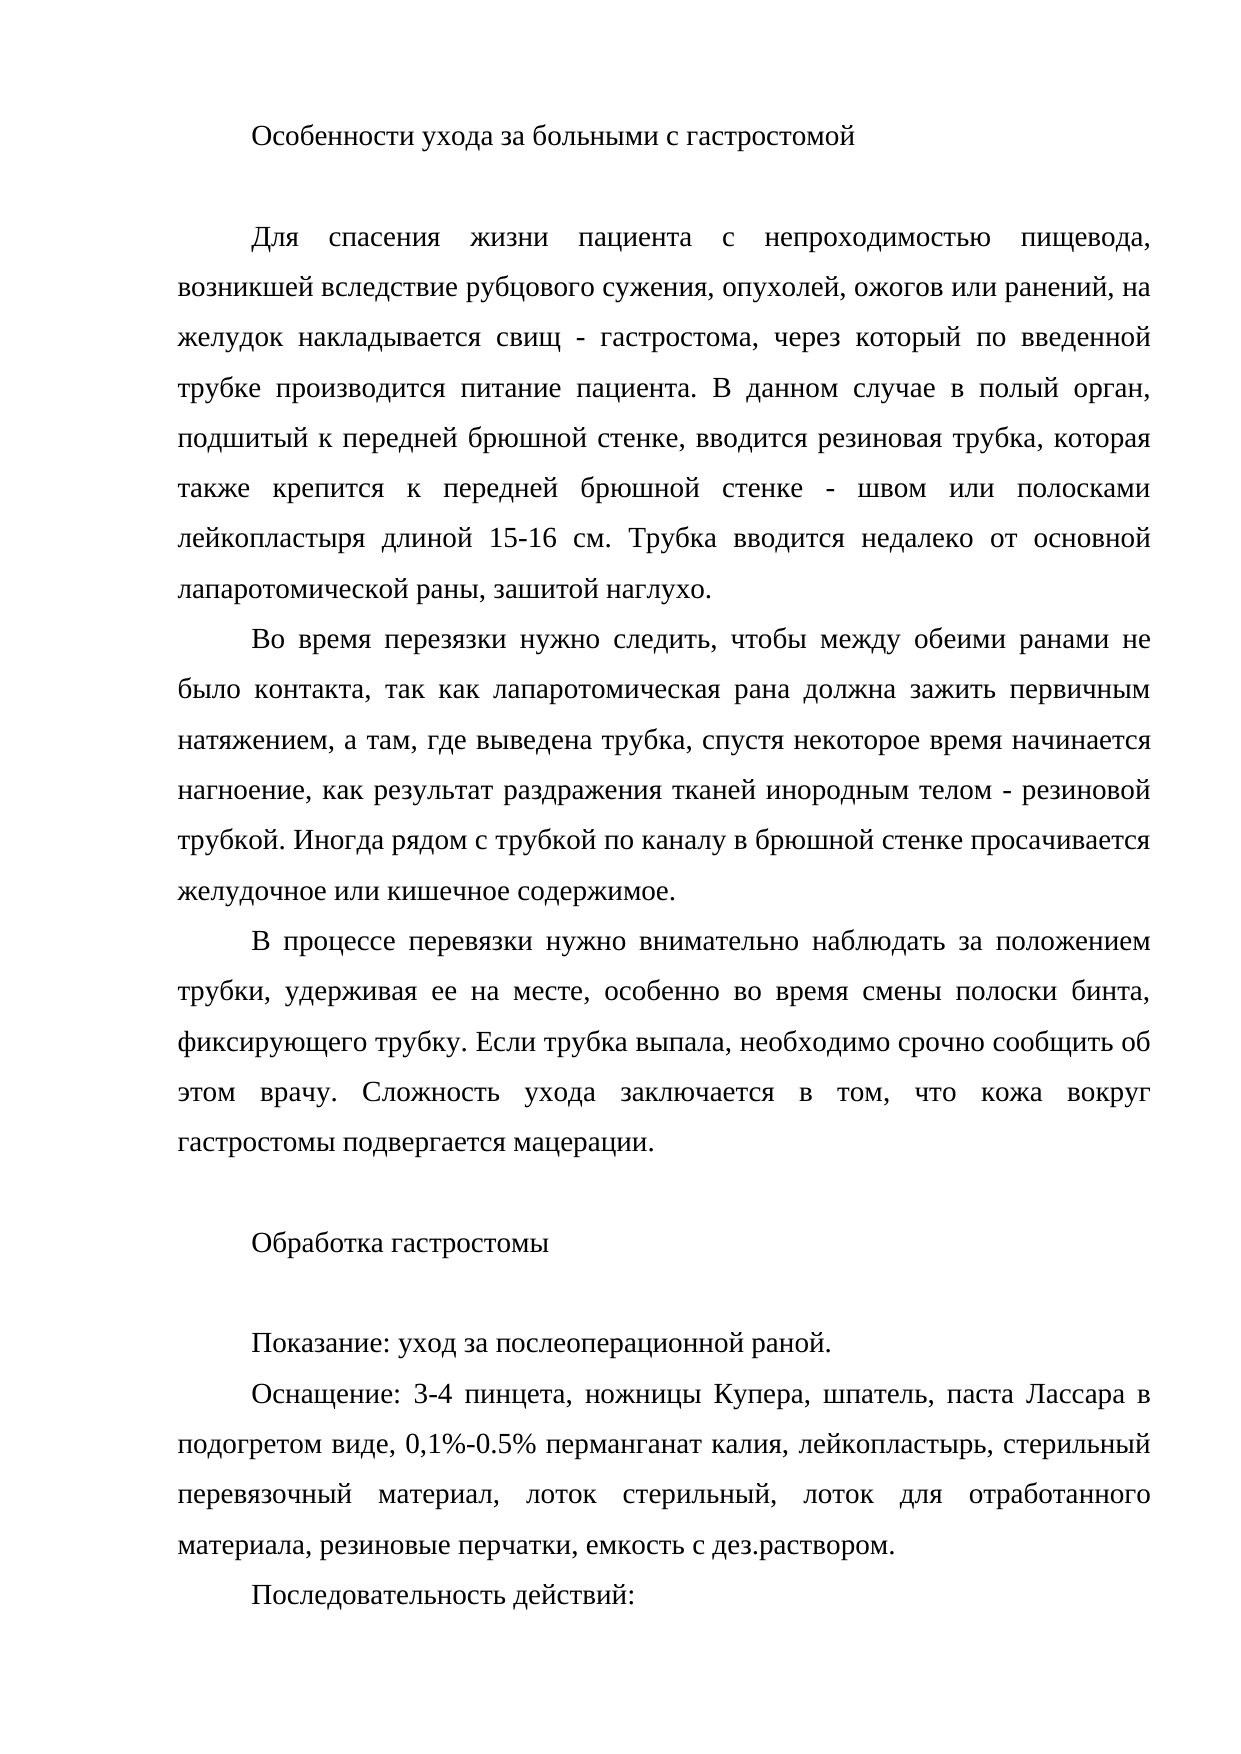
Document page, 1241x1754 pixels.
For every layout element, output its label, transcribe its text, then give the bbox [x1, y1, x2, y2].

text Показание: уход за послеоперационной раной. [177, 1326, 1152, 1359]
text Для спасения жизни пациента с непроходимостью пищевода, возникшей вследствие рубцового сужения, опухолей, ожогов или ранений, на желудок накладывается свищ - гастростома, через который по введенной трубке производится питание пациента. В данном случае в полый орган, подшитый к передней брюшной стенке, вводится резиновая трубка, которая также крепится к передней брюшной стенке - швом или полосками лейкопластыря длиной 15-. Трубка вводится недалеко от основной лапаротомической раны, зашитой наглухо. [177, 219, 1152, 604]
text Во время перезязки нужно следить, чтобы между обеими ранами не было контакта, так как лапаротомическая рана должна зажить первичным натяжением, а там, где выведена трубка, спустя некоторое время начинается нагноение, как результат раздражения тканей инородным телом - резиновой трубкой. Иногда рядом с трубкой по каналу в брюшной стенке просачивается желудочное или кишечное содержимое. [177, 621, 1152, 906]
text Обработка гастростомы [177, 1225, 1152, 1258]
text Особенности ухода за больными с гастростомой [177, 118, 1152, 152]
text В процессе перевязки нужно внимательно наблюдать за положением трубки, удерживая ее на месте, особенно во время смены полоски бинта, фиксирующего трубку. Если трубка выпала, необходимо срочно сообщить об этом врачу. Сложность ухода заключается в том, что кожа вокруг гастростомы подвергается мацерации. [177, 923, 1152, 1158]
text Последовательность действий: [177, 1577, 1152, 1611]
text Оснащение: 3-4 пинцета, ножницы Купера, шпатель, паста Лассара в подогретом виде, 0,1%-0.5% перманганат калия, лейкопластырь, стерильный перевязочный материал, лоток стерильный, лоток для отработанного материала, резиновые перчатки, емкость с дез.раствором. [177, 1376, 1152, 1560]
